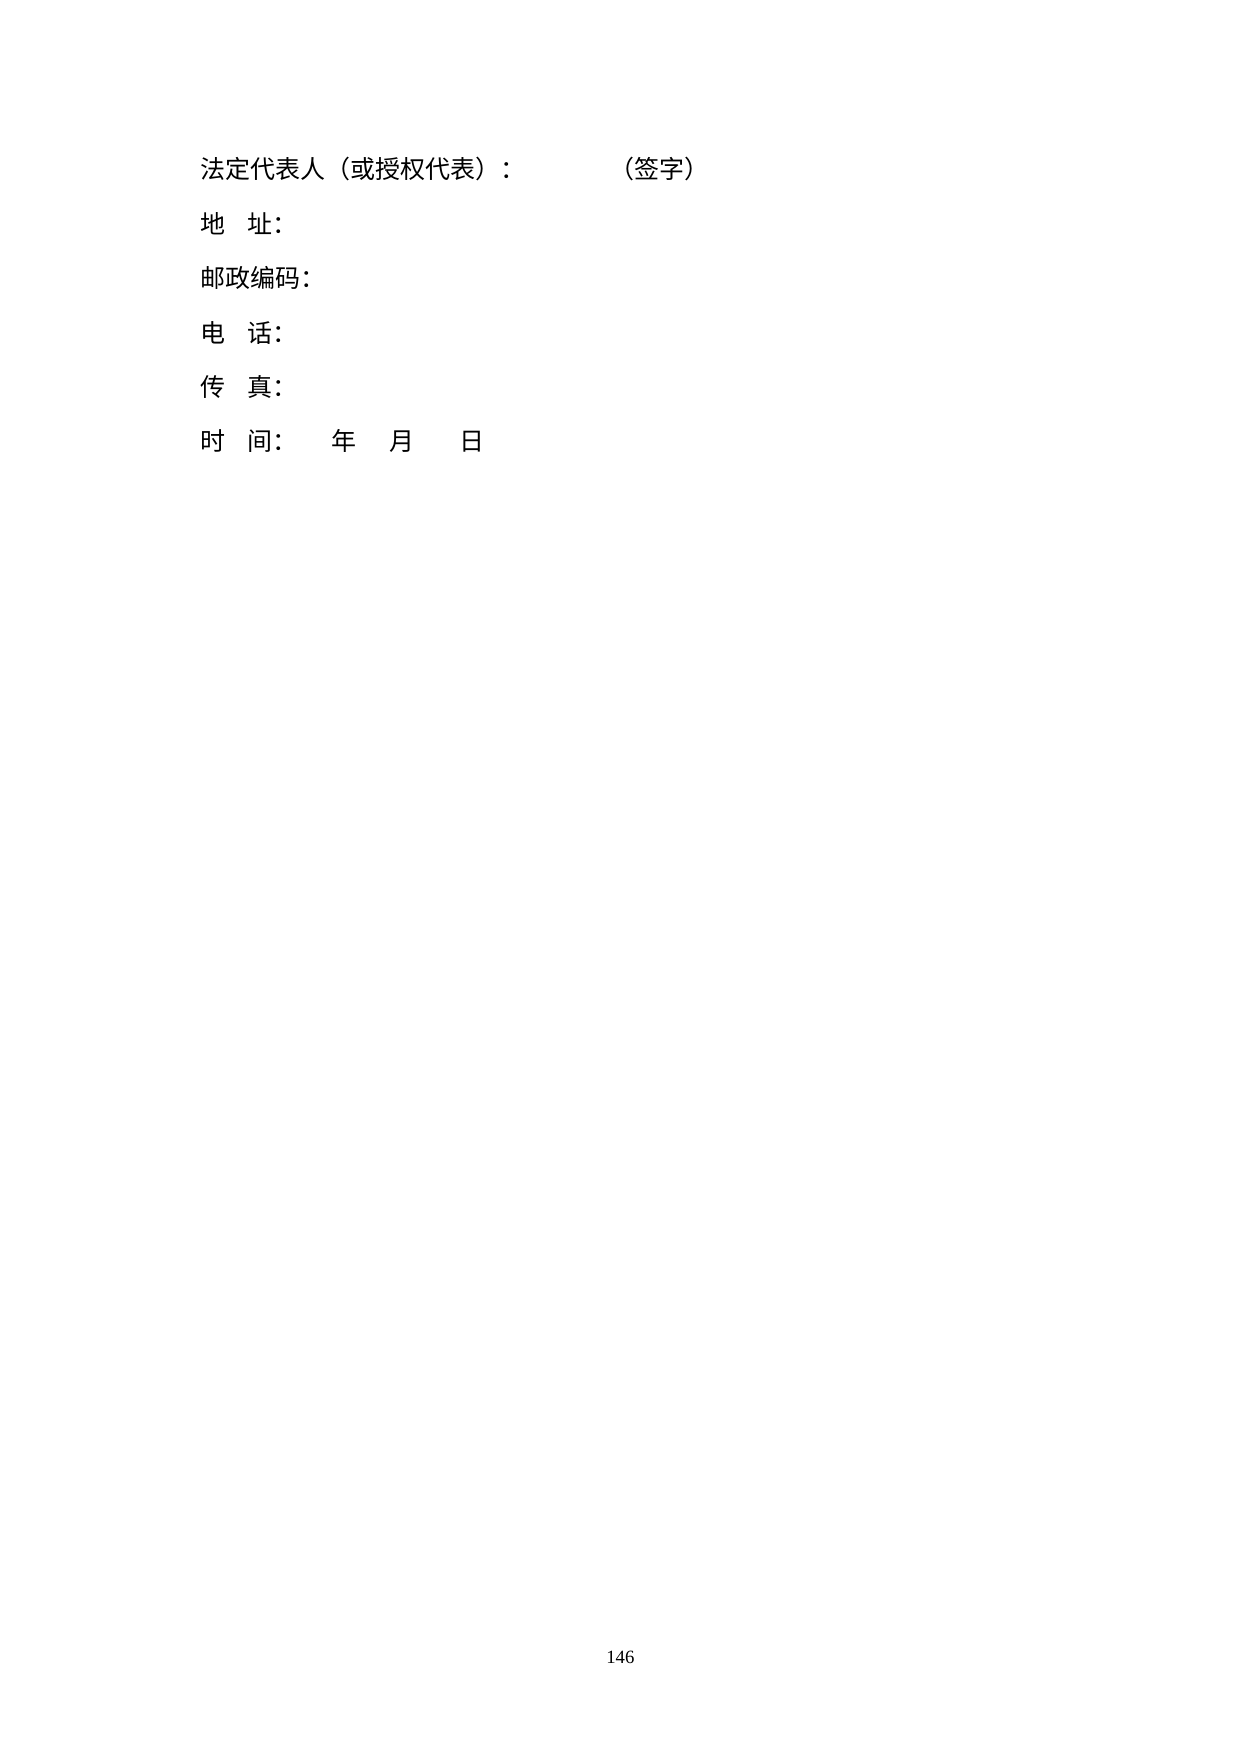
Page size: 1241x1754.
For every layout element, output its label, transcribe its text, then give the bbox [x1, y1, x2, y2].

text 地 址： [150, 204, 1090, 241]
text 传 真： [150, 367, 1090, 404]
text 时 间： 年 月 日 [150, 422, 1090, 458]
text 邮政编码： [150, 259, 1090, 295]
text 电 话： [150, 313, 1090, 349]
text 法定代表人（或授权代表）： （签字） [150, 150, 1090, 186]
